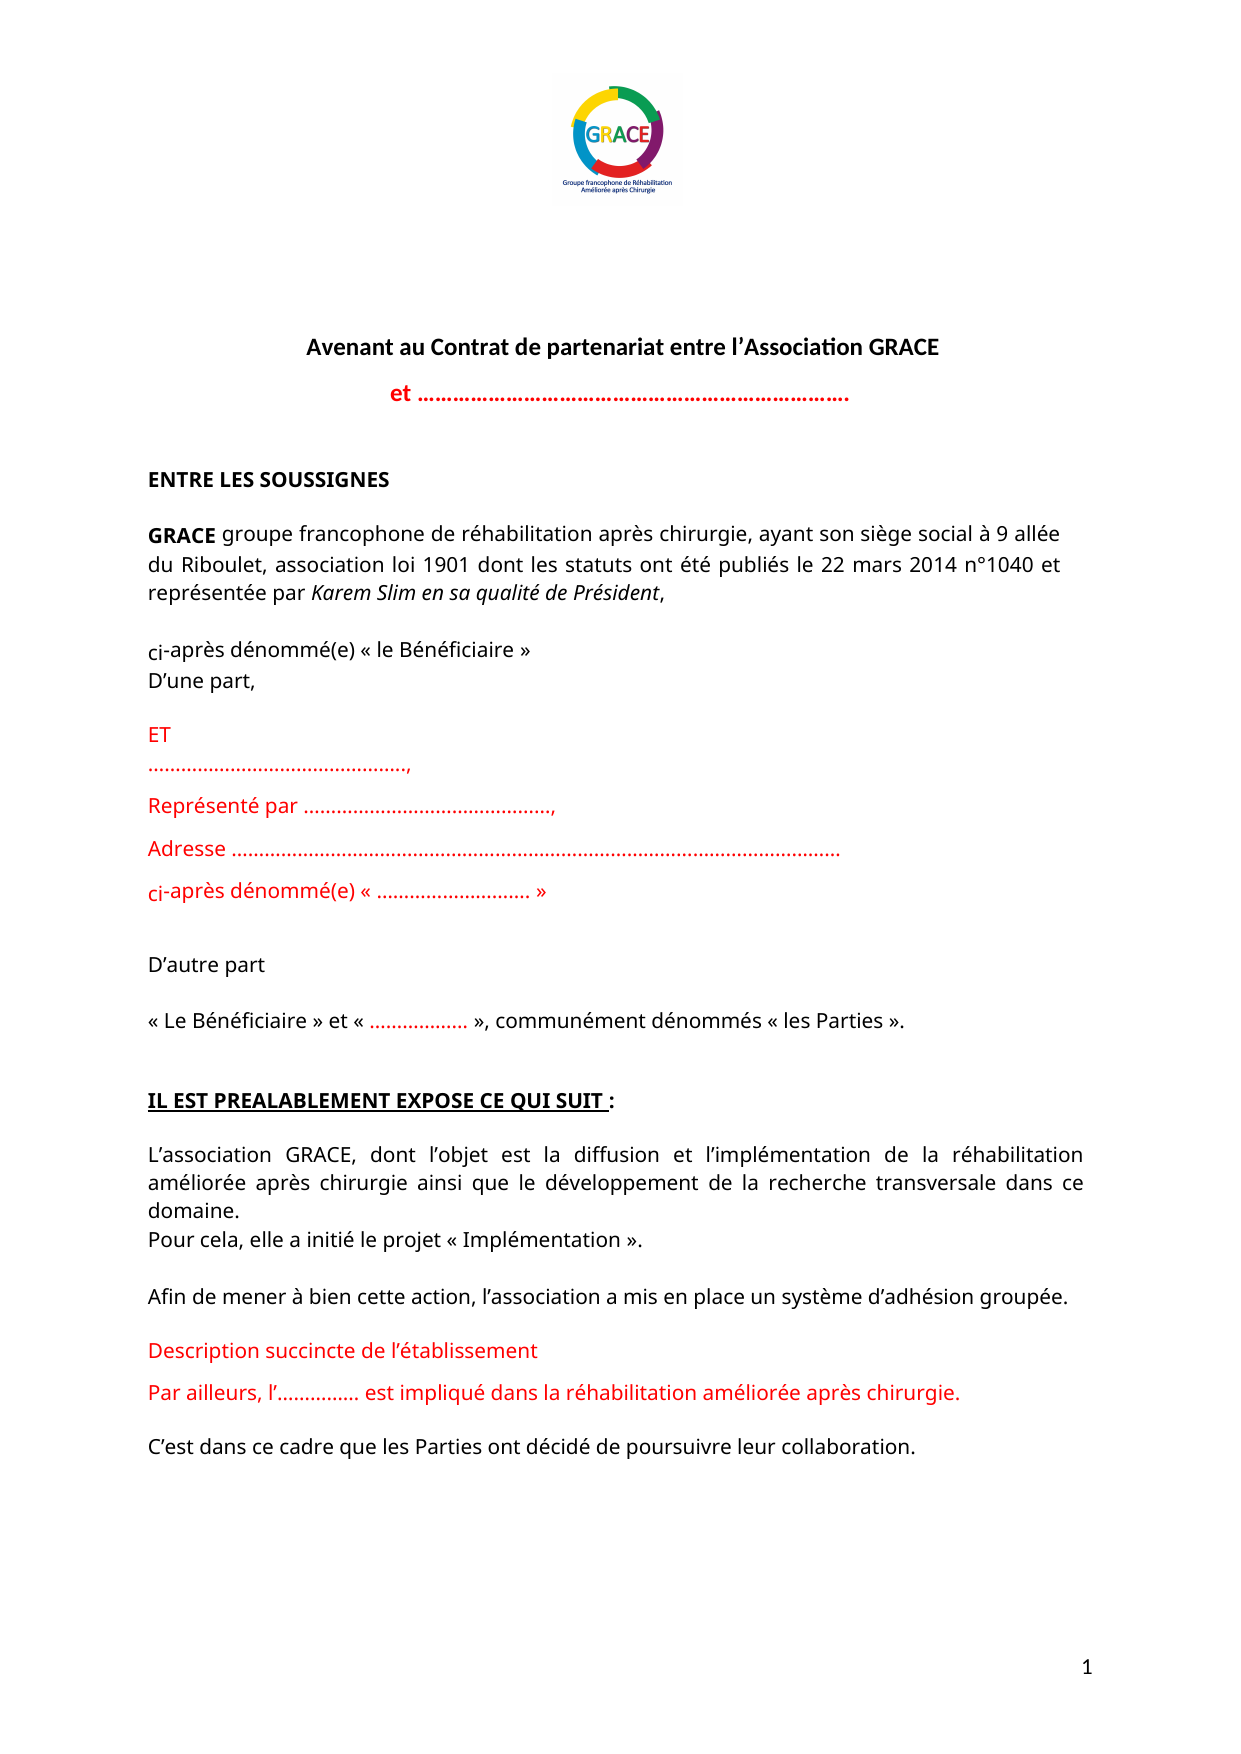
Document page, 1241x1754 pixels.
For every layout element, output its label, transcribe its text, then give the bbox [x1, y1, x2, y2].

text Avenant au Contrat de partenariat entre l’Association GRACE [148, 331, 1093, 362]
text ET [148, 720, 1062, 749]
text GRACE groupe francophone de réhabilitation après chirurgie, ayant son siège social à 9 allée du Riboulet, association loi 1901 dont les statuts ont été publiés le 22 mars 2014 n°1040 et représentée par Karem Slim en sa qualité de Président, [148, 519, 1062, 607]
text « Le Bénéficiaire » et « ……………… », communément dénommés « les Parties ». [148, 1007, 1062, 1035]
text Pour cela, elle a initié le projet « Implémentation ». [148, 1225, 1085, 1253]
text D’une part, [148, 666, 1062, 695]
text ci-après dénommé(e) « ………………………. » [148, 877, 1062, 908]
text ENTRE LES SOUSSIGNES [148, 465, 1062, 493]
text Afin de mener à bien cette action, l’association a mis en place un système d’adhésion groupée. [148, 1282, 1085, 1310]
text et ………………………………………………………………. [148, 377, 1093, 408]
picture [551, 73, 684, 206]
text D’autre part [148, 950, 1062, 978]
text C’est dans ce cadre que les Parties ont décidé de poursuivre leur collaboration. [148, 1432, 1062, 1461]
text Représenté par ………………………………………, [148, 791, 1093, 820]
text Description succincte de l’établissement [148, 1336, 1093, 1364]
text IL EST PREALABLEMENT EXPOSE CE QUI SUIT : [148, 1086, 1062, 1114]
text Par ailleurs, l’…………… est impliqué dans la réhabilitation améliorée après chirurgie. [148, 1378, 1062, 1407]
text Adresse ………………………………………………………………………………………………… [148, 834, 1093, 862]
text L’association GRACE, dont l’objet est la diffusion et l’implémentation de la réhabilitation améliorée après chirurgie ainsi que le développement de la recherche transversale dans ce domaine. [148, 1140, 1085, 1225]
text ci-après dénommé(e) « le Bénéficiaire » [148, 635, 1062, 666]
text ……………………………………….., [148, 749, 1093, 777]
